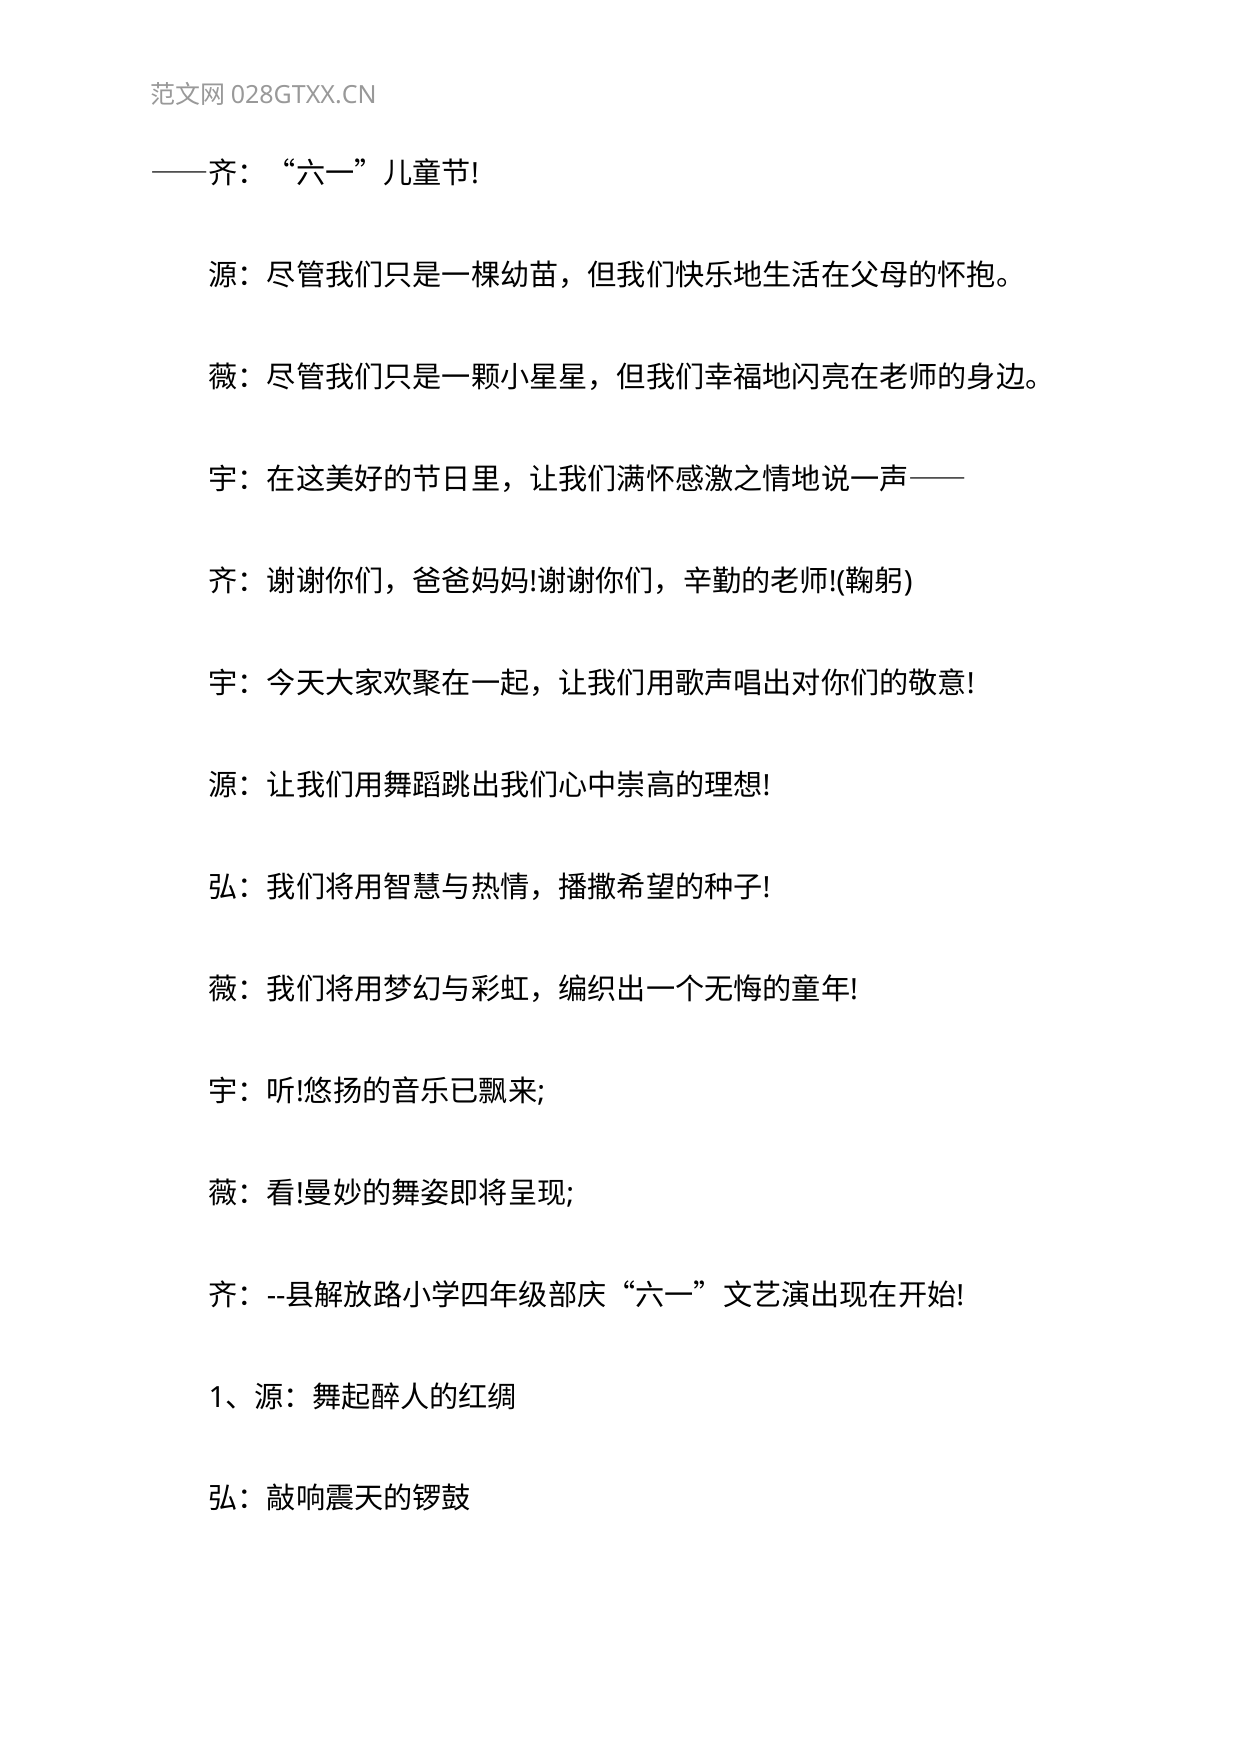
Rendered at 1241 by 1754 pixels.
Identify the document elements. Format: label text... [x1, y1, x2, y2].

text 源：尽管我们只是一棵幼苗，但我们快乐地生活在父母的怀抱。 [150, 252, 1090, 294]
text 宇：听!悠扬的音乐已飘来; [150, 1067, 1090, 1109]
text 薇：我们将用梦幻与彩虹，编织出一个无悔的童年! [150, 965, 1090, 1008]
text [150, 150, 1090, 192]
text 薇：看!曼妙的舞姿即将呈现; [150, 1169, 1090, 1212]
text 宇：今天大家欢聚在一起，让我们用歌声唱出对你们的敬意! [150, 659, 1090, 702]
text 齐：--县解放路小学四年级部庆“六一”文艺演出现在开始! [150, 1271, 1090, 1313]
text 齐：谢谢你们，爸爸妈妈!谢谢你们，辛勤的老师!(鞠躬) [150, 557, 1090, 600]
text 薇：尽管我们只是一颗小星星，但我们幸福地闪亮在老师的身边。 [150, 354, 1090, 396]
text 1、源：舞起醉人的红绸 [150, 1373, 1090, 1416]
text 弘：我们将用智慧与热情，播撒希望的种子! [150, 863, 1090, 906]
text 源：让我们用舞蹈跳出我们心中崇高的理想! [150, 761, 1090, 804]
text 弘：敲响震天的锣鼓 [150, 1475, 1090, 1517]
text 宇：在这美好的节日里，让我们满怀感激之情地说一声—— [150, 456, 1090, 498]
